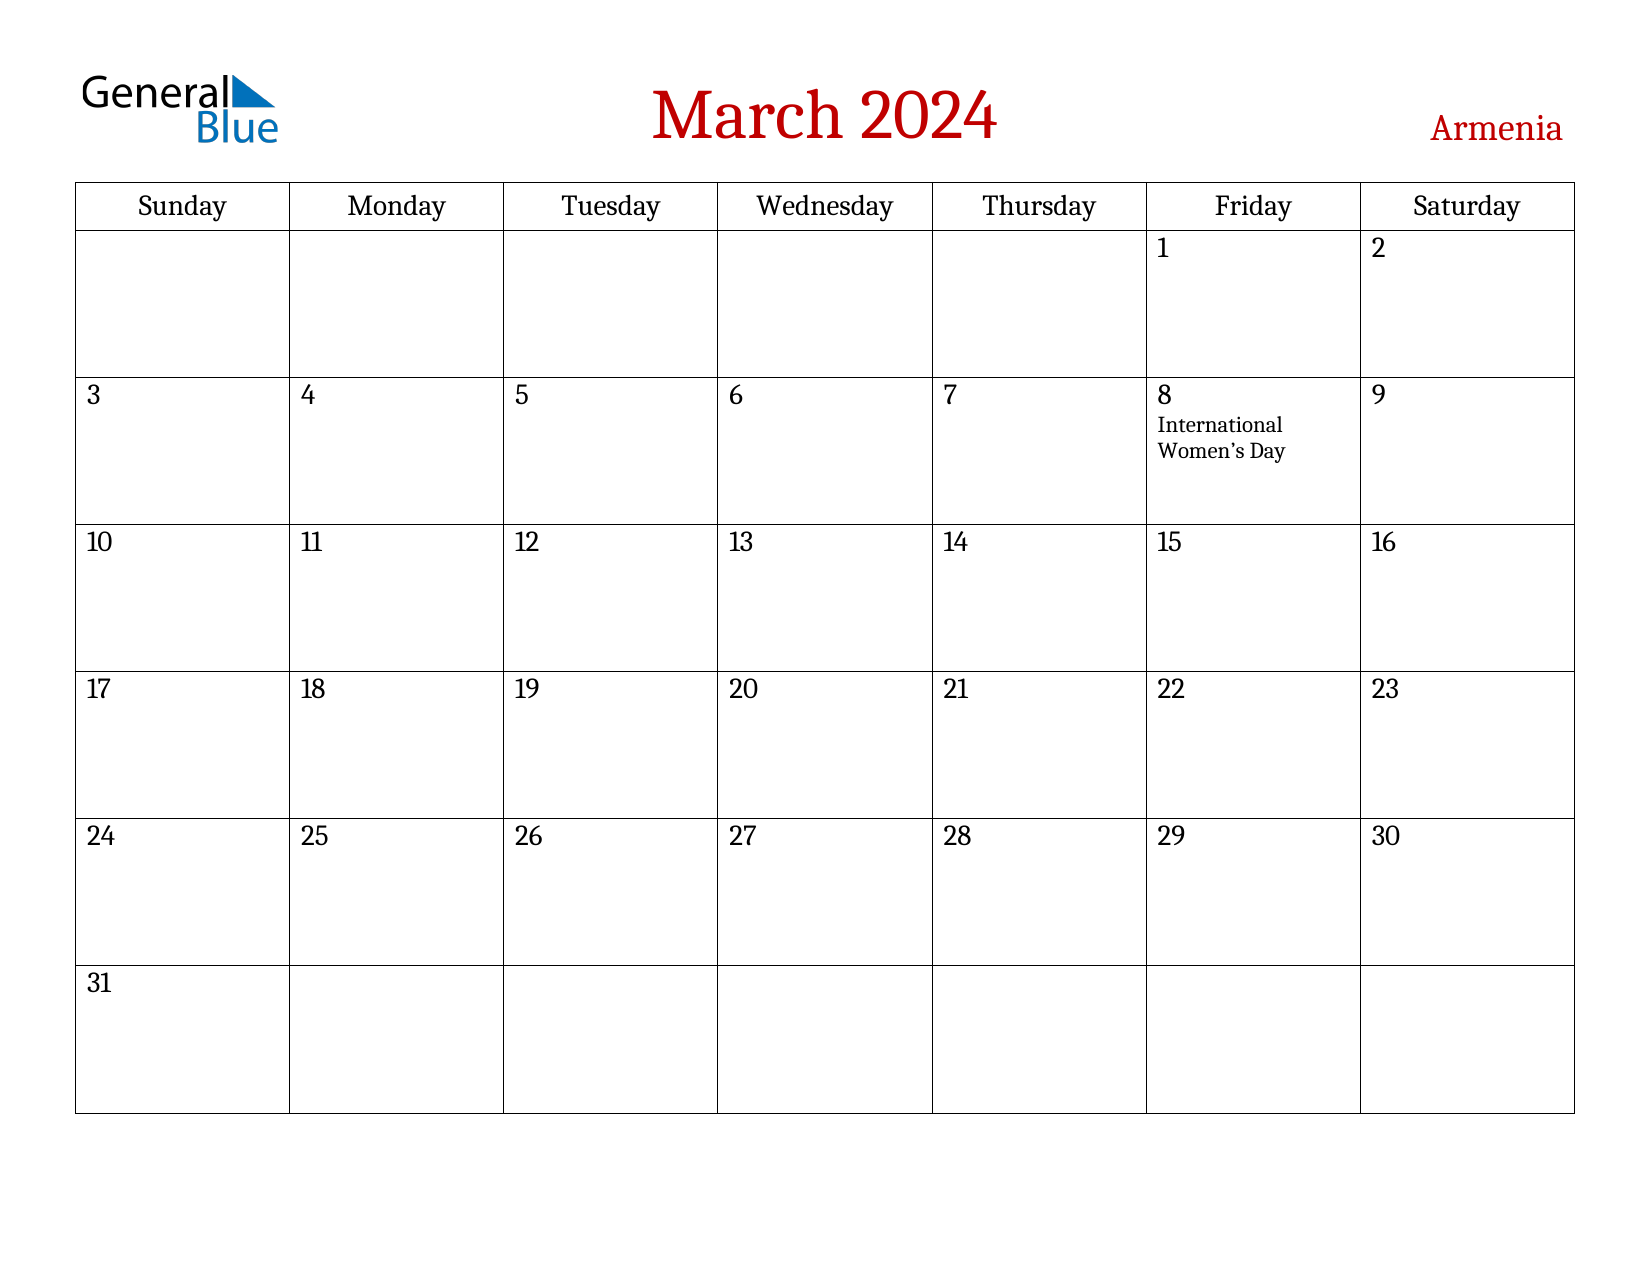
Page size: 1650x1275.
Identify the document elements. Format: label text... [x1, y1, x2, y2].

table_cell [718, 1000, 932, 1112]
table_cell [933, 706, 1146, 818]
table_cell [76, 706, 289, 818]
picture [82, 75, 278, 143]
table_cell 17 [76, 672, 289, 706]
table_cell [290, 559, 503, 671]
table_cell 24 [76, 819, 289, 853]
table_cell [933, 853, 1146, 965]
table_cell 19 [504, 672, 717, 706]
table_cell Friday [1147, 183, 1360, 230]
table_cell 28 [933, 819, 1146, 853]
table_cell [290, 231, 503, 264]
table_header Armenia [1146, 75, 1574, 182]
table_cell [504, 412, 717, 524]
table_cell [504, 265, 717, 377]
table_cell 14 [933, 525, 1146, 559]
table_cell [290, 966, 503, 1000]
table_cell 23 [1361, 672, 1574, 706]
table_cell [504, 1000, 717, 1112]
table_cell 16 [1361, 525, 1574, 559]
table_header [76, 75, 503, 182]
table_cell [504, 966, 717, 1000]
table_cell 11 [290, 525, 503, 559]
table_cell [290, 265, 503, 377]
table_cell [933, 1000, 1146, 1112]
table_cell [76, 853, 289, 965]
table_cell [718, 706, 932, 818]
table_cell [933, 412, 1146, 524]
table_cell [718, 265, 932, 377]
table_cell 12 [504, 525, 717, 559]
table_cell 20 [718, 672, 932, 706]
table_cell [718, 966, 932, 1000]
table_cell [504, 231, 717, 264]
table_cell 27 [718, 819, 932, 853]
table_cell [1147, 853, 1360, 965]
table_cell 22 [1147, 672, 1360, 706]
table_cell [1147, 1000, 1360, 1112]
table_cell [290, 706, 503, 818]
table_cell [718, 231, 932, 264]
table_cell [76, 412, 289, 524]
table_cell 10 [76, 525, 289, 559]
table_cell [504, 706, 717, 818]
table_cell [290, 853, 503, 965]
table_cell 18 [290, 672, 503, 706]
table_cell Tuesday [504, 183, 717, 230]
table_cell Thursday [933, 183, 1146, 230]
table_cell 3 [76, 378, 289, 412]
table_cell Monday [290, 183, 503, 230]
table_cell [76, 265, 289, 377]
table_cell [718, 559, 932, 671]
table_cell 4 [290, 378, 503, 412]
table_cell [1361, 412, 1574, 524]
table_cell Sunday [76, 183, 289, 230]
table_cell [1361, 559, 1574, 671]
table_cell [1361, 265, 1574, 377]
table_cell [1147, 966, 1360, 1000]
table_cell 31 [76, 966, 289, 1000]
table_cell 15 [1147, 525, 1360, 559]
table_cell [504, 559, 717, 671]
table_cell 21 [933, 672, 1146, 706]
table_cell 1 [1147, 231, 1360, 264]
table_cell International Women’s Day [1147, 412, 1360, 524]
table_cell [76, 231, 289, 264]
table_cell [718, 853, 932, 965]
table_cell 5 [504, 378, 717, 412]
table_cell [76, 559, 289, 671]
table_cell [1361, 966, 1574, 1000]
table_cell [1147, 559, 1360, 671]
table_cell [933, 966, 1146, 1000]
table_cell [933, 265, 1146, 377]
table_cell [1361, 1000, 1574, 1112]
table_cell [76, 1000, 289, 1112]
table_cell 13 [718, 525, 932, 559]
table_cell [1361, 706, 1574, 818]
table_cell 6 [718, 378, 932, 412]
table_cell 8 [1147, 378, 1360, 412]
table_cell 29 [1147, 819, 1360, 853]
table_cell [290, 1000, 503, 1112]
table_cell [1147, 706, 1360, 818]
table_cell [504, 853, 717, 965]
table_cell 7 [933, 378, 1146, 412]
table_cell [290, 412, 503, 524]
table_cell [933, 231, 1146, 264]
table_cell 2 [1361, 231, 1574, 264]
table_cell 25 [290, 819, 503, 853]
table_cell Wednesday [718, 183, 932, 230]
table_cell [718, 412, 932, 524]
table_cell 9 [1361, 378, 1574, 412]
table_cell [1147, 265, 1360, 377]
table_cell [933, 559, 1146, 671]
table_cell 26 [504, 819, 717, 853]
table_header March 2024 [504, 75, 1146, 182]
table_cell Saturday [1361, 183, 1574, 230]
table_cell 30 [1361, 819, 1574, 853]
table_cell [1361, 853, 1574, 965]
